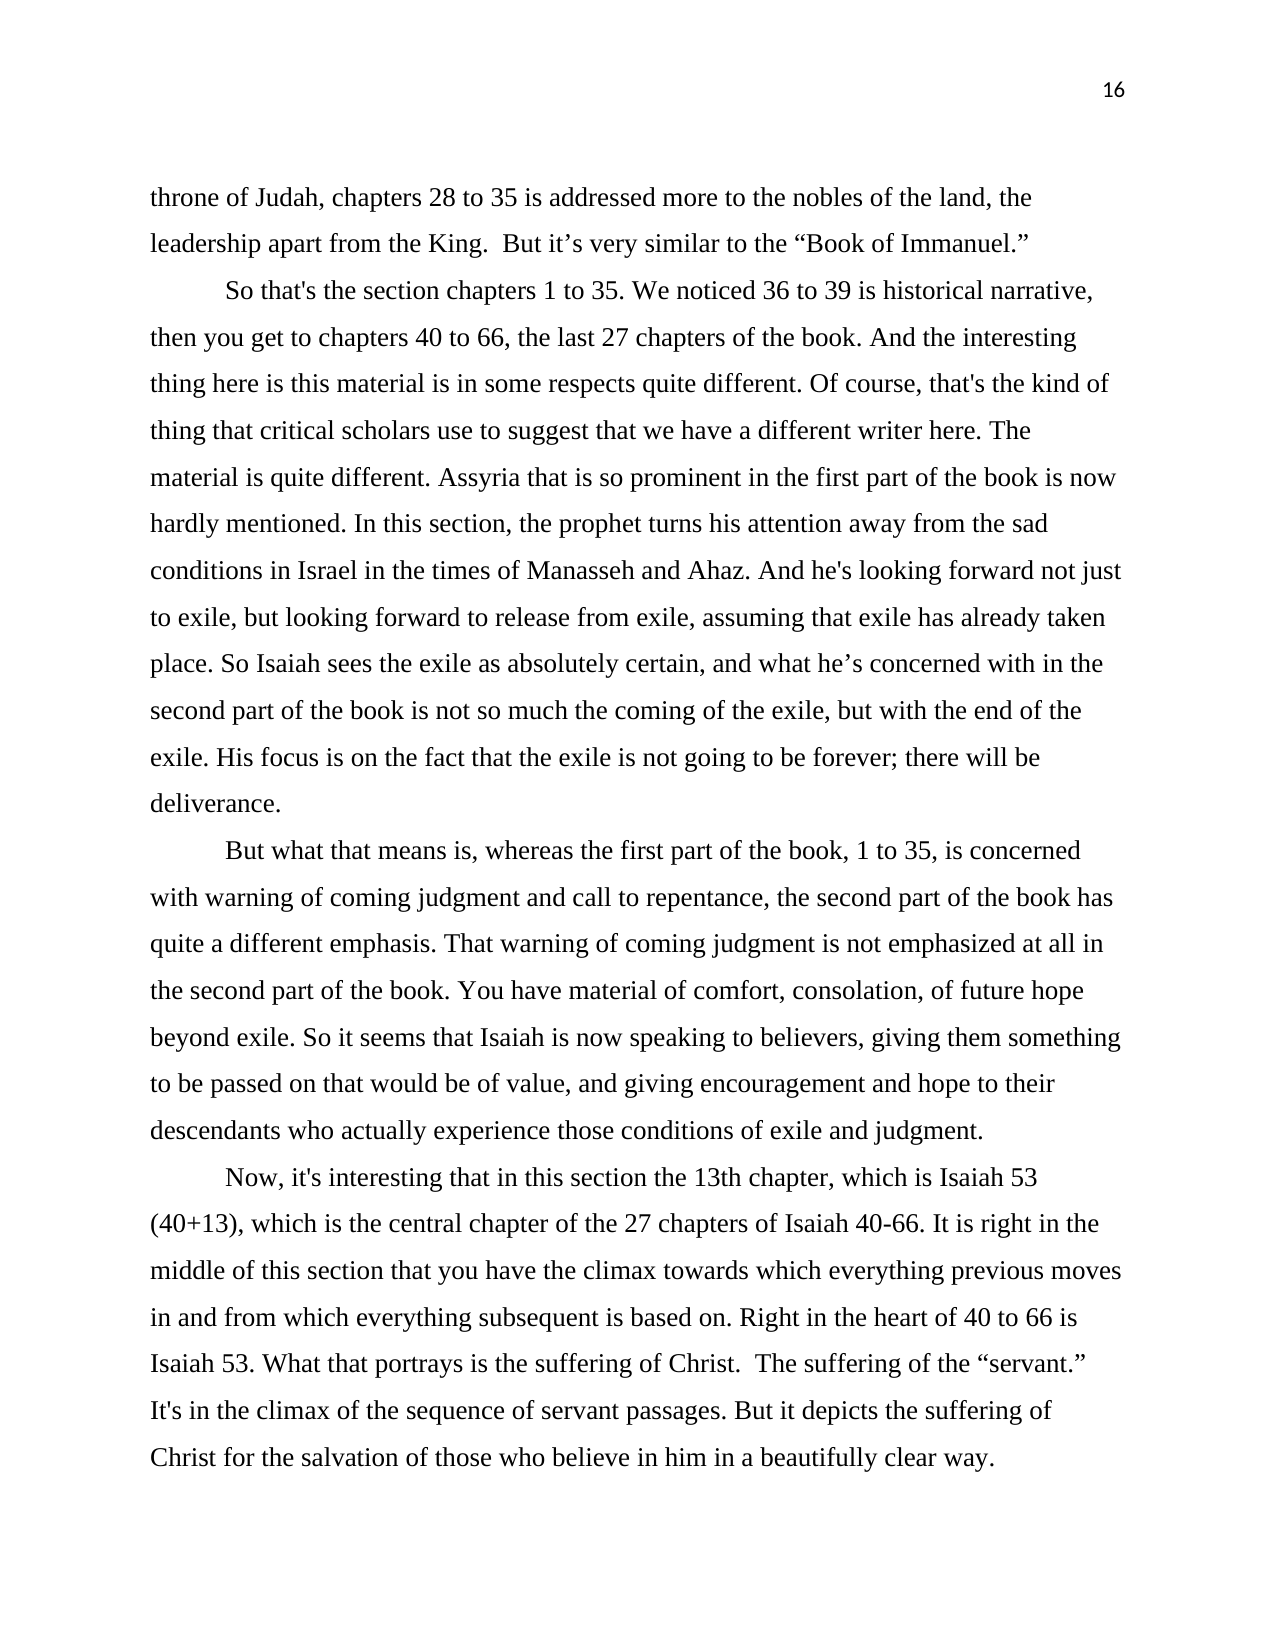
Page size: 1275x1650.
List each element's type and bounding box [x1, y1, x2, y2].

text [150, 181, 1125, 1472]
